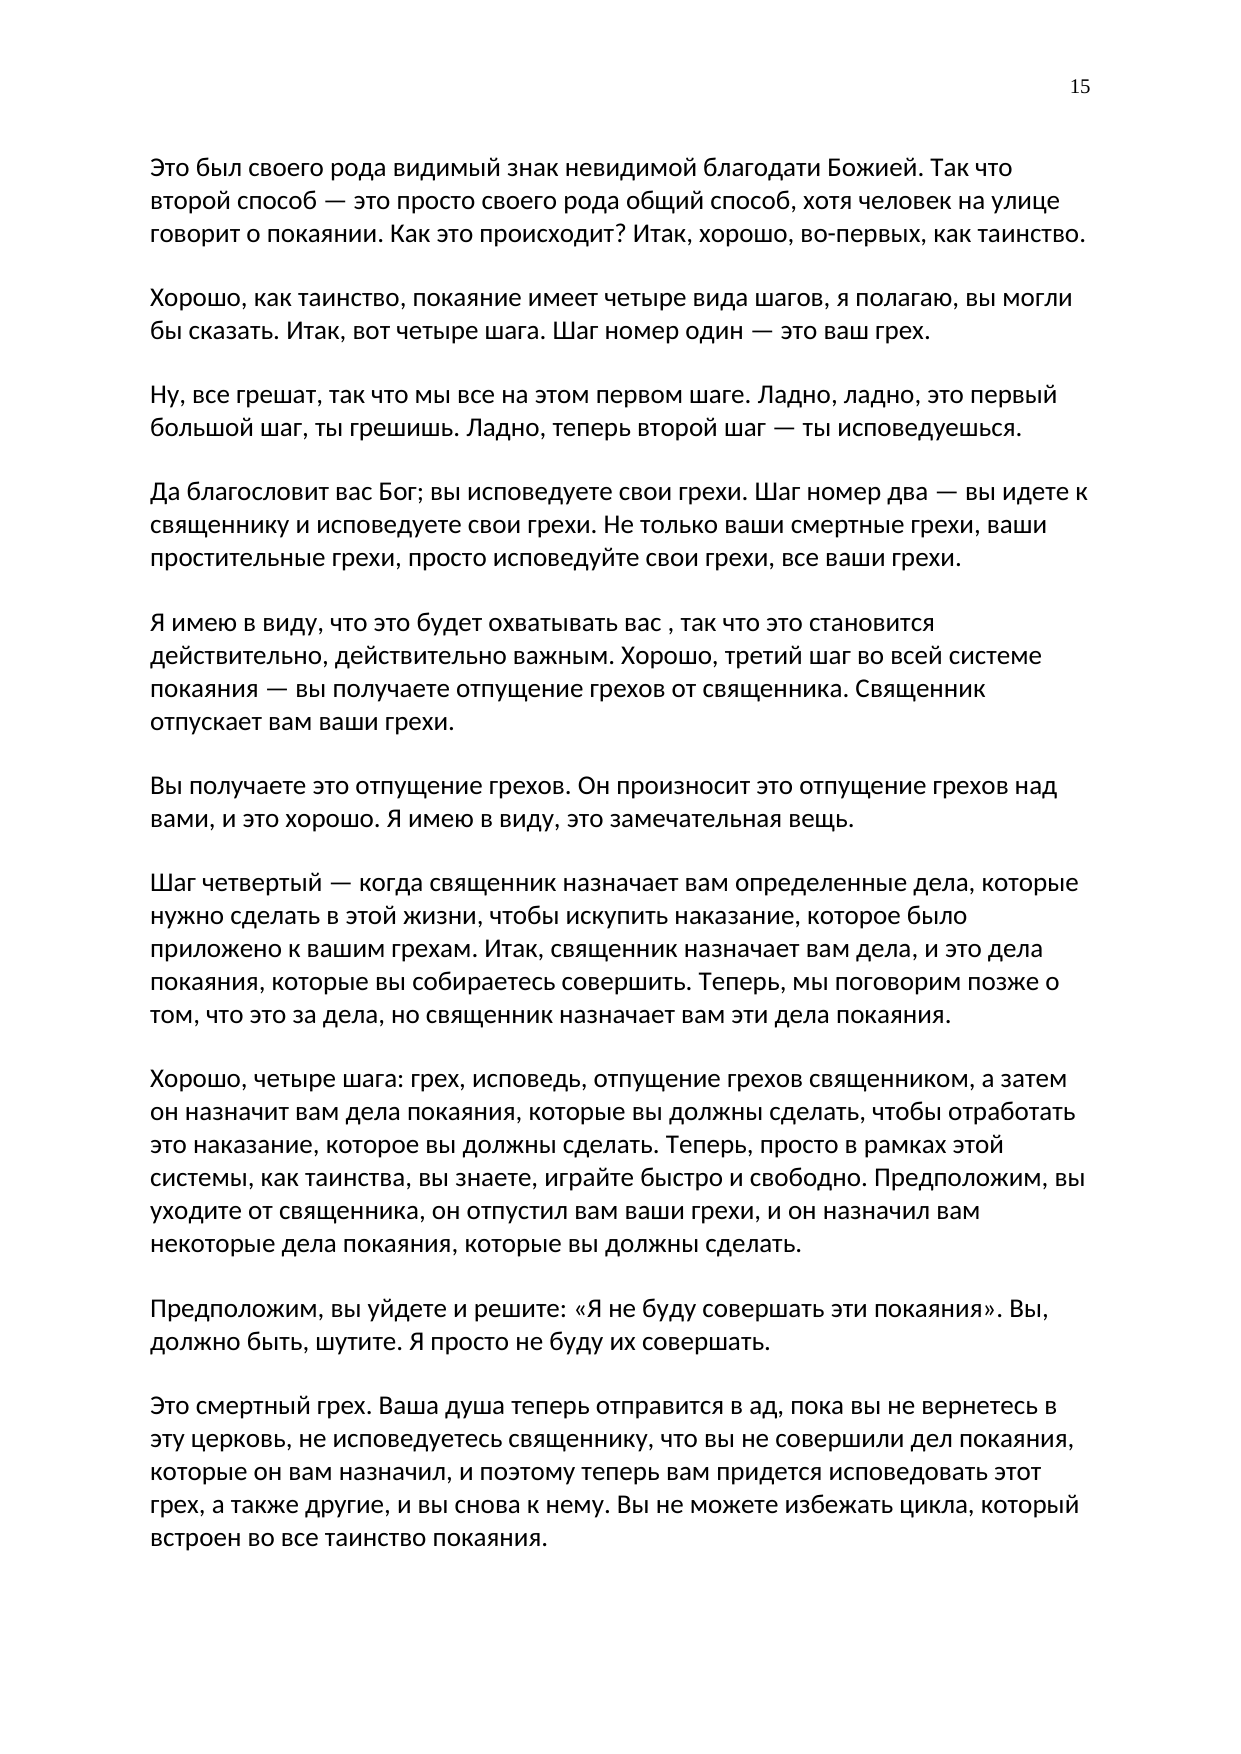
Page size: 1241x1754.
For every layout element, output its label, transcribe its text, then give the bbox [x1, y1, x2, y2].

text Предположим, вы уйдете и решите: «Я не буду совершать эти покаяния». Вы, должно быть, шутите. Я просто не буду их совершать. [150, 1291, 1090, 1357]
text Это смертный грех. Ваша душа теперь отправится в ад, пока вы не вернетесь в эту церковь, не исповедуетесь священнику, что вы не совершили дел покаяния, которые он вам назначил, и поэтому теперь вам придется исповедовать этот грех, а также другие, и вы снова к нему. Вы не можете избежать цикла, который встроен во все таинство покаяния. [150, 1388, 1090, 1553]
text Да благословит вас Бог; вы исповедуете свои грехи. Шаг номер два — вы идете к священнику и исповедуете свои грехи. Не только ваши смертные грехи, ваши простительные грехи, просто исповедуйте свои грехи, все ваши грехи. [150, 474, 1090, 574]
text Я имею в виду, что это будет охватывать вас , так что это становится действительно, действительно важным. Хорошо, третий шаг во всей системе покаяния — вы получаете отпущение грехов от священника. Священник отпускает вам ваши грехи. [150, 605, 1090, 737]
text Вы получаете это отпущение грехов. Он произносит это отпущение грехов над вами, и это хорошо. Я имею в виду, это замечательная вещь. [150, 768, 1090, 834]
text Ну, все грешат, так что мы все на этом первом шаге. Ладно, ладно, это первый большой шаг, ты грешишь. Ладно, теперь второй шаг — ты исповедуешься. [150, 377, 1090, 443]
text Шаг четвертый — когда священник назначает вам определенные дела, которые нужно сделать в этой жизни, чтобы искупить наказание, которое было приложено к вашим грехам. Итак, священник назначает вам дела, и это дела покаяния, которые вы собираетесь совершить. Теперь, мы поговорим позже о том, что это за дела, но священник назначает вам эти дела покаяния. [150, 865, 1090, 1030]
text Это был своего рода видимый знак невидимой благодати Божией. Так что второй способ — это просто своего рода общий способ, хотя человек на улице говорит о покаянии. Как это происходит? Итак, хорошо, во-первых, как таинство. [150, 150, 1090, 249]
text Хорошо, как таинство, покаяние имеет четыре вида шагов, я полагаю, вы могли бы сказать. Итак, вот четыре шага. Шаг номер один — это ваш грех. [150, 280, 1090, 346]
text Хорошо, четыре шага: грех, исповедь, отпущение грехов священником, а затем он назначит вам дела покаяния, которые вы должны сделать, чтобы отработать это наказание, которое вы должны сделать. Теперь, просто в рамках этой системы, как таинства, вы знаете, играйте быстро и свободно. Предположим, вы уходите от священника, он отпустил вам ваши грехи, и он назначил вам некоторые дела покаяния, которые вы должны сделать. [150, 1061, 1090, 1259]
